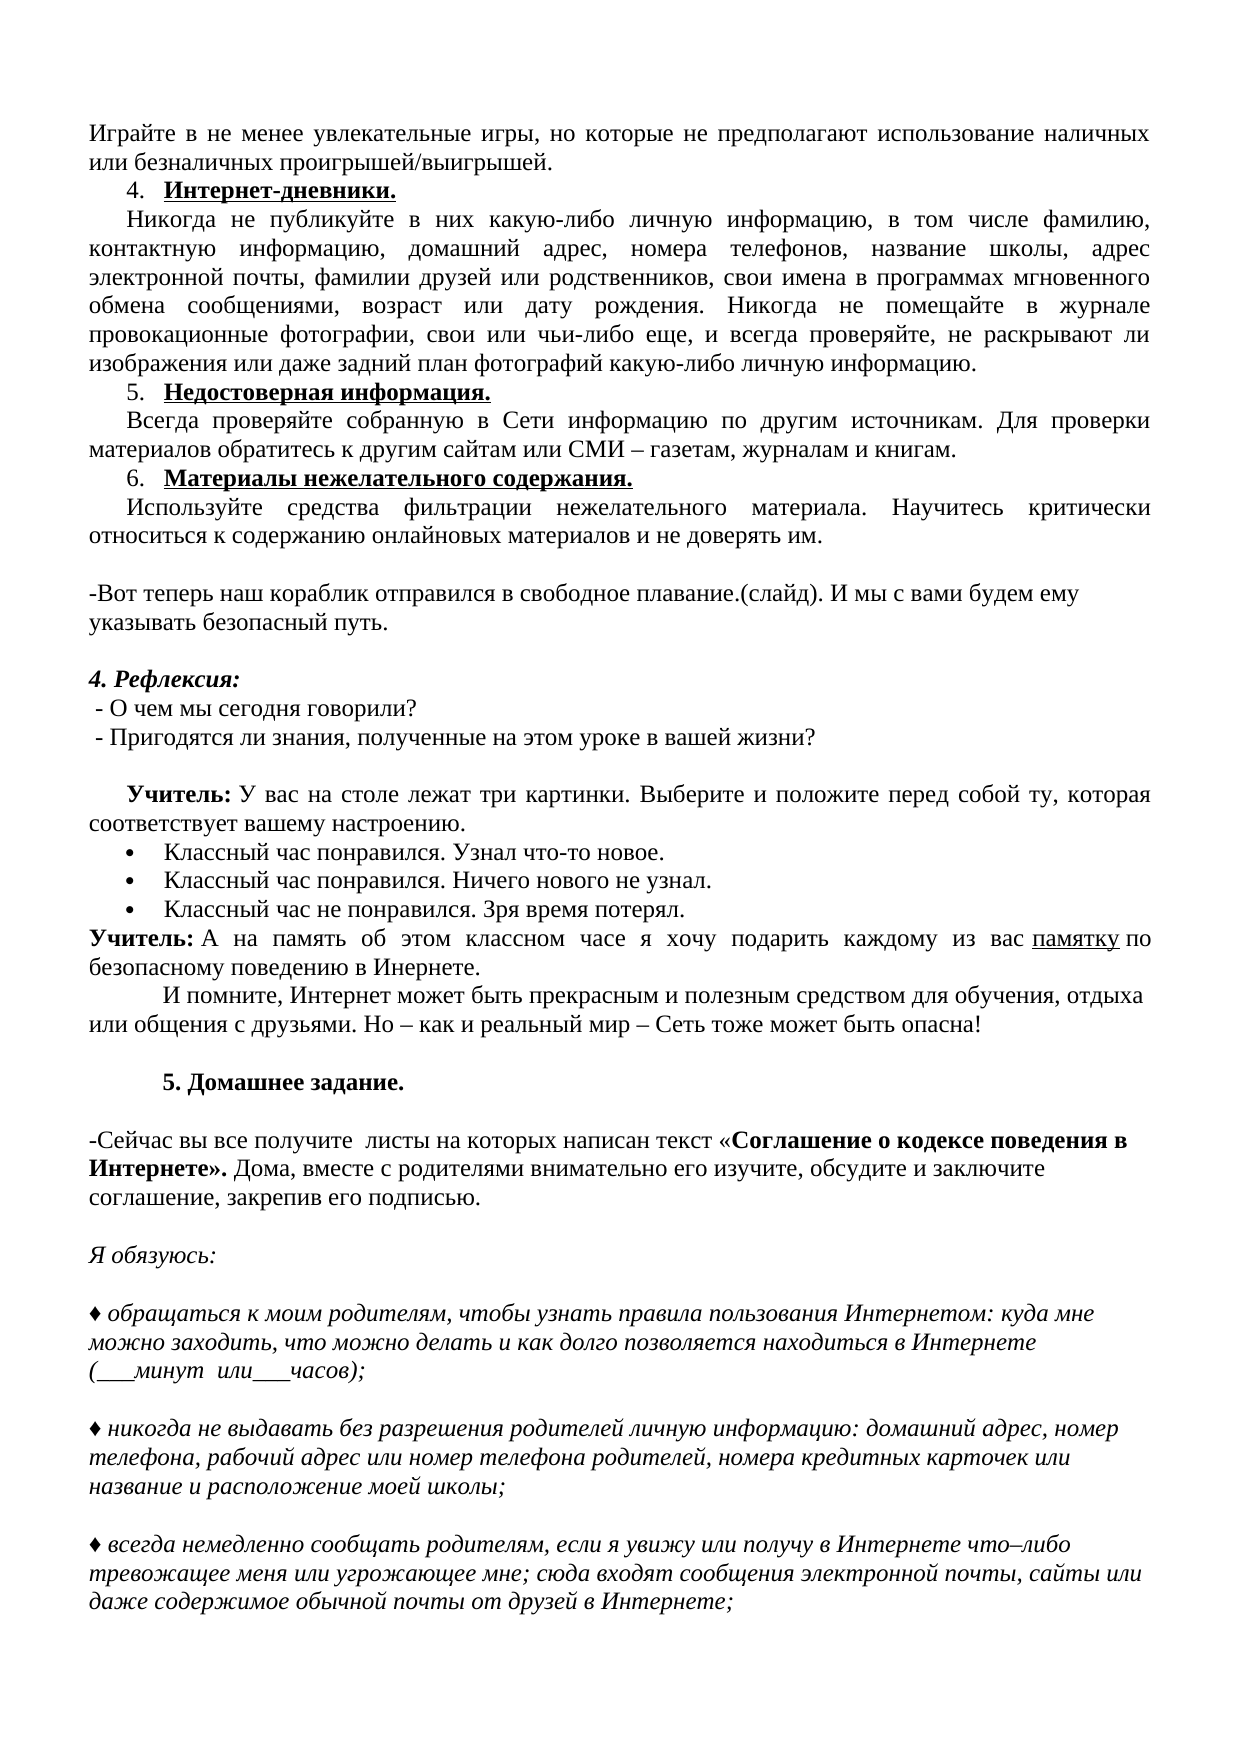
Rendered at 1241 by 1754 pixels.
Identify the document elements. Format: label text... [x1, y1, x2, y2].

list Материалы нежелательного содержания. [126, 463, 1152, 492]
text Учитель: У вас на столе лежат три картинки. Выберите и положите перед собой ту, которая соответствует вашему настроению. [88, 779, 1152, 837]
list Классный час понравился. Ничего нового не узнал. [126, 866, 1152, 894]
text 5. Домашнее задание. [88, 1067, 1152, 1096]
text - Пригодятся ли знания, полученные на этом уроке в вашей жизни? [88, 722, 1152, 751]
list Классный час не понравился. Зря время потерял. [126, 894, 1152, 923]
text 4. Рефлексия: [88, 664, 1152, 693]
text Учитель: А на память об этом классном часе я хочу подарить каждому из вас памятку по безопасному поведению в Инернете. [88, 923, 1152, 981]
text -Сейчас вы все получите листы на которых написан текст «Соглашение о кодексе поведения в Интернете». Дома, вместе с родителями внимательно его изучите, обсудите и заключите соглашение, закрепив его подписью. [88, 1125, 1152, 1211]
text ♦ всегда немедленно сообщать родителям, если я увижу или получу в Интернете что–либо тревожащее меня или угрожающее мне; сюда входят сообщения электронной почты, сайты или даже содержимое обычной почты от друзей в Интернете; [88, 1529, 1152, 1615]
text -Вот теперь наш кораблик отправился в свободное плавание.(слайд). И мы с вами будем ему указывать безопасный путь. [88, 578, 1152, 636]
list Недостоверная информация. [126, 377, 1152, 406]
text Никогда не публикуйте в них какую-либо личную информацию, в том числе фамилию, контактную информацию, домашний адрес, номера телефонов, название школы, адрес электронной почты, фамилии друзей или родственников, свои имена в программах мгновенного обмена сообщениями, возраст или дату рождения. Никогда не помещайте в журнале провокационные фотографии, свои или чьи-либо еще, и всегда проверяйте, не раскрывают ли изображения или даже задний план фотографий какую-либо личную информацию. [88, 204, 1152, 377]
list Интернет-дневники. [126, 176, 1152, 204]
list Классный час понравился. Узнал что-то новое. [126, 837, 1152, 866]
text - О чем мы сегодня говорили? [88, 693, 1152, 722]
text Я обязуюсь: [88, 1240, 1152, 1269]
text Всегда проверяйте собранную в Сети информацию по другим источникам. Для проверки материалов обратитесь к другим сайтам или СМИ – газетам, журналам и книгам. [88, 406, 1152, 463]
text ♦ обращаться к моим родителям, чтобы узнать правила пользования Интернетом: куда мне можно заходить, что можно делать и как долго позволяется находиться в Интернете (___минут или___часов); [88, 1298, 1152, 1384]
text ♦ никогда не выдавать без разрешения родителей личную информацию: домашний адрес, номер телефона, рабочий адрес или номер телефона родителей, номера кредитных карточек или название и расположение моей школы; [88, 1413, 1152, 1500]
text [88, 118, 1152, 176]
text И помните, Интернет может быть прекрасным и полезным средством для обучения, отдыха или общения с друзьями. Но – как и реальный мир – Сеть тоже может быть опасна! [88, 981, 1152, 1038]
text Используйте средства фильтрации нежелательного материала. Научитесь критически относиться к содержанию онлайновых материалов и не доверять им. [88, 492, 1152, 549]
